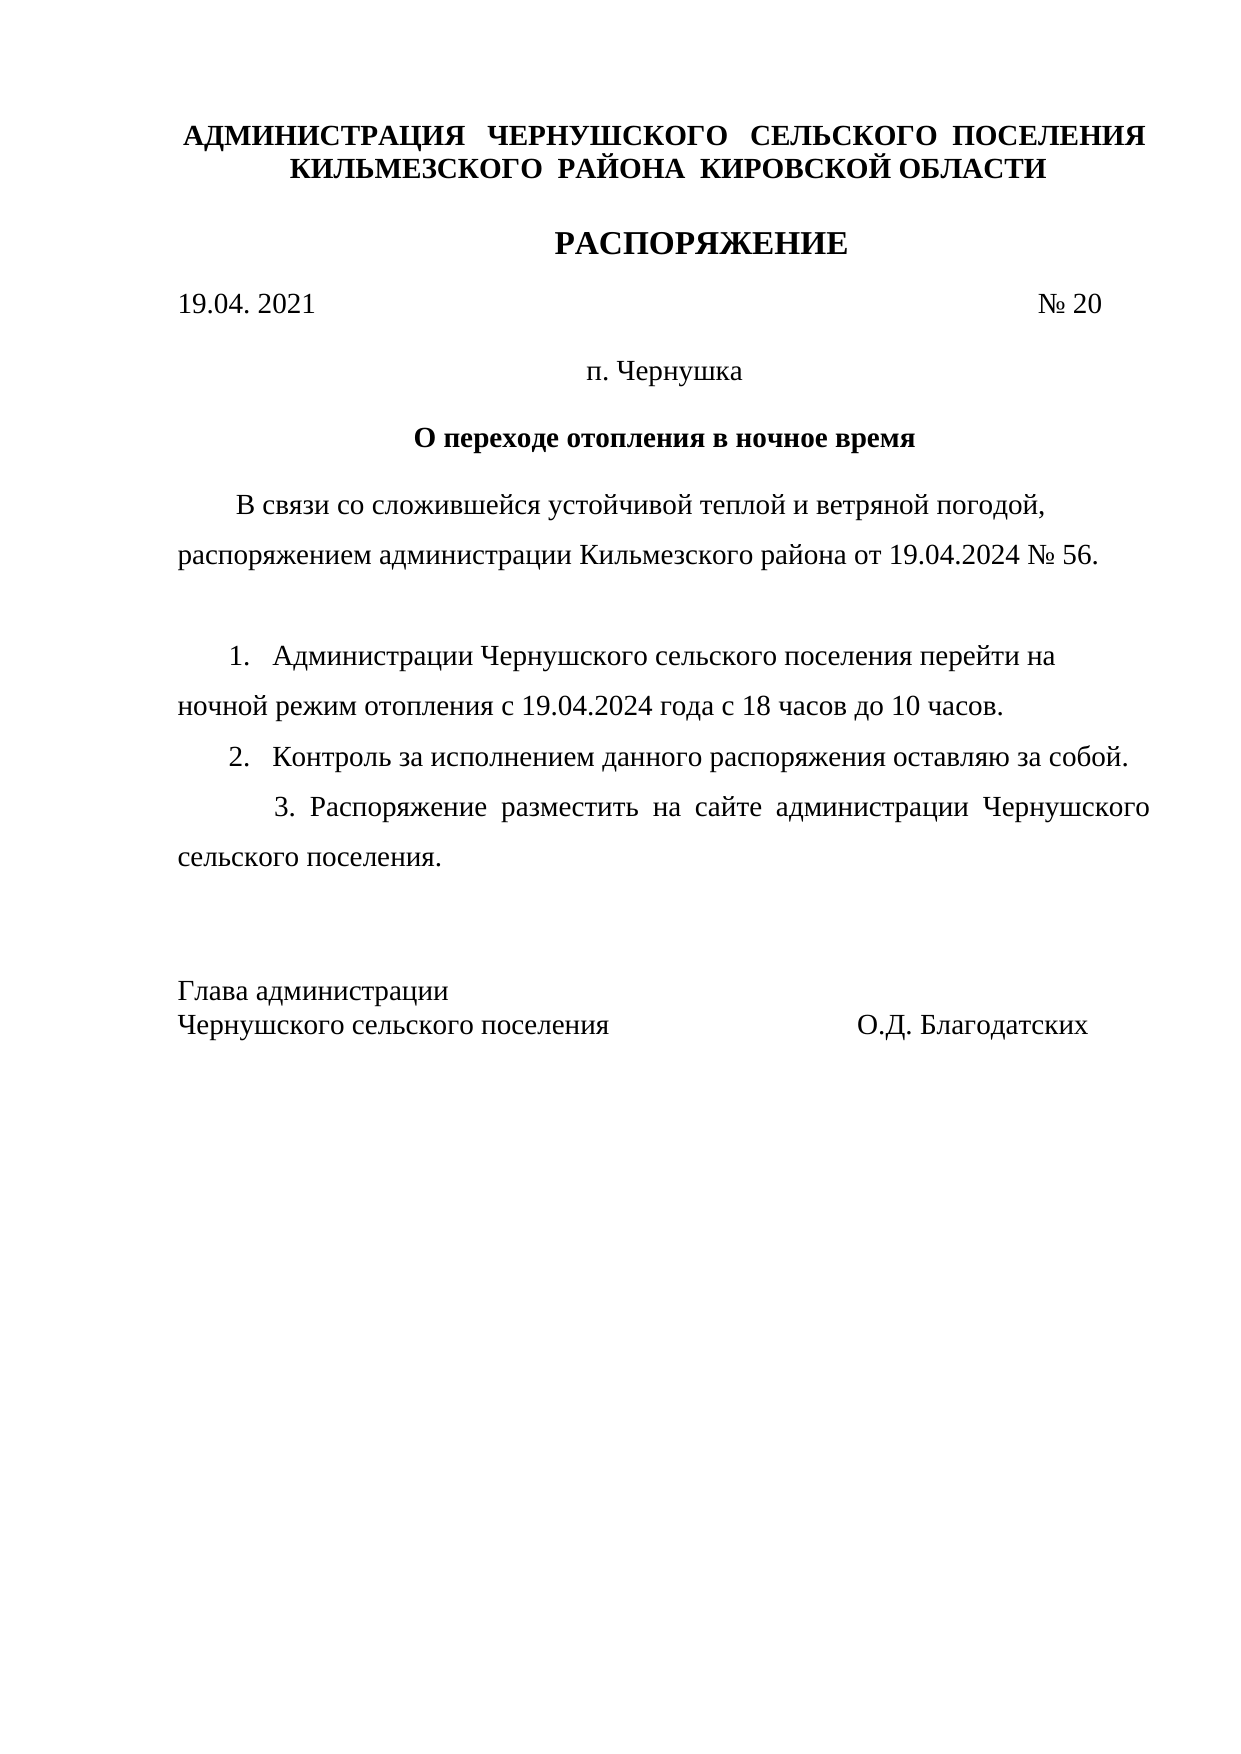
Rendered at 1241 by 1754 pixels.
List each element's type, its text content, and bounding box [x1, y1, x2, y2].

text 3. Распоряжение разместить на сайте администрации Чернушского сельского поселения. [177, 789, 1152, 873]
text п. Чернушка [177, 353, 1152, 387]
text Глава администрации [177, 973, 1152, 1007]
text В связи со сложившейся устойчивой теплой и ветряной погодой, распоряжением администрации Кильмезского района от 19.04.2024 № 56. [177, 487, 1152, 571]
text О переходе отопления в ночное время [177, 420, 1152, 454]
text АДМИНИСТРАЦИЯ ЧЕРНУШСКОГО СЕЛЬСКОГО ПОСЕЛЕНИЯ [177, 118, 1152, 152]
text 19.04. 2021 № 20 [177, 286, 1152, 319]
text КИЛЬМЕЗСКОГО РАЙОНА КИРОВСКОЙ ОБЛАСТИ [177, 152, 1152, 185]
text 1. Администрации Чернушского сельского поселения перейти на ночной режим отопления с 19.04.2024 года с 18 часов до 10 часов. [177, 638, 1152, 722]
text 2. Контроль за исполнением данного распоряжения оставляю за собой. [177, 739, 1152, 772]
text РАСПОРЯЖЕНИЕ [177, 223, 1152, 262]
text Чернушского сельского поселения О.Д. Благодатских [177, 1007, 1152, 1041]
